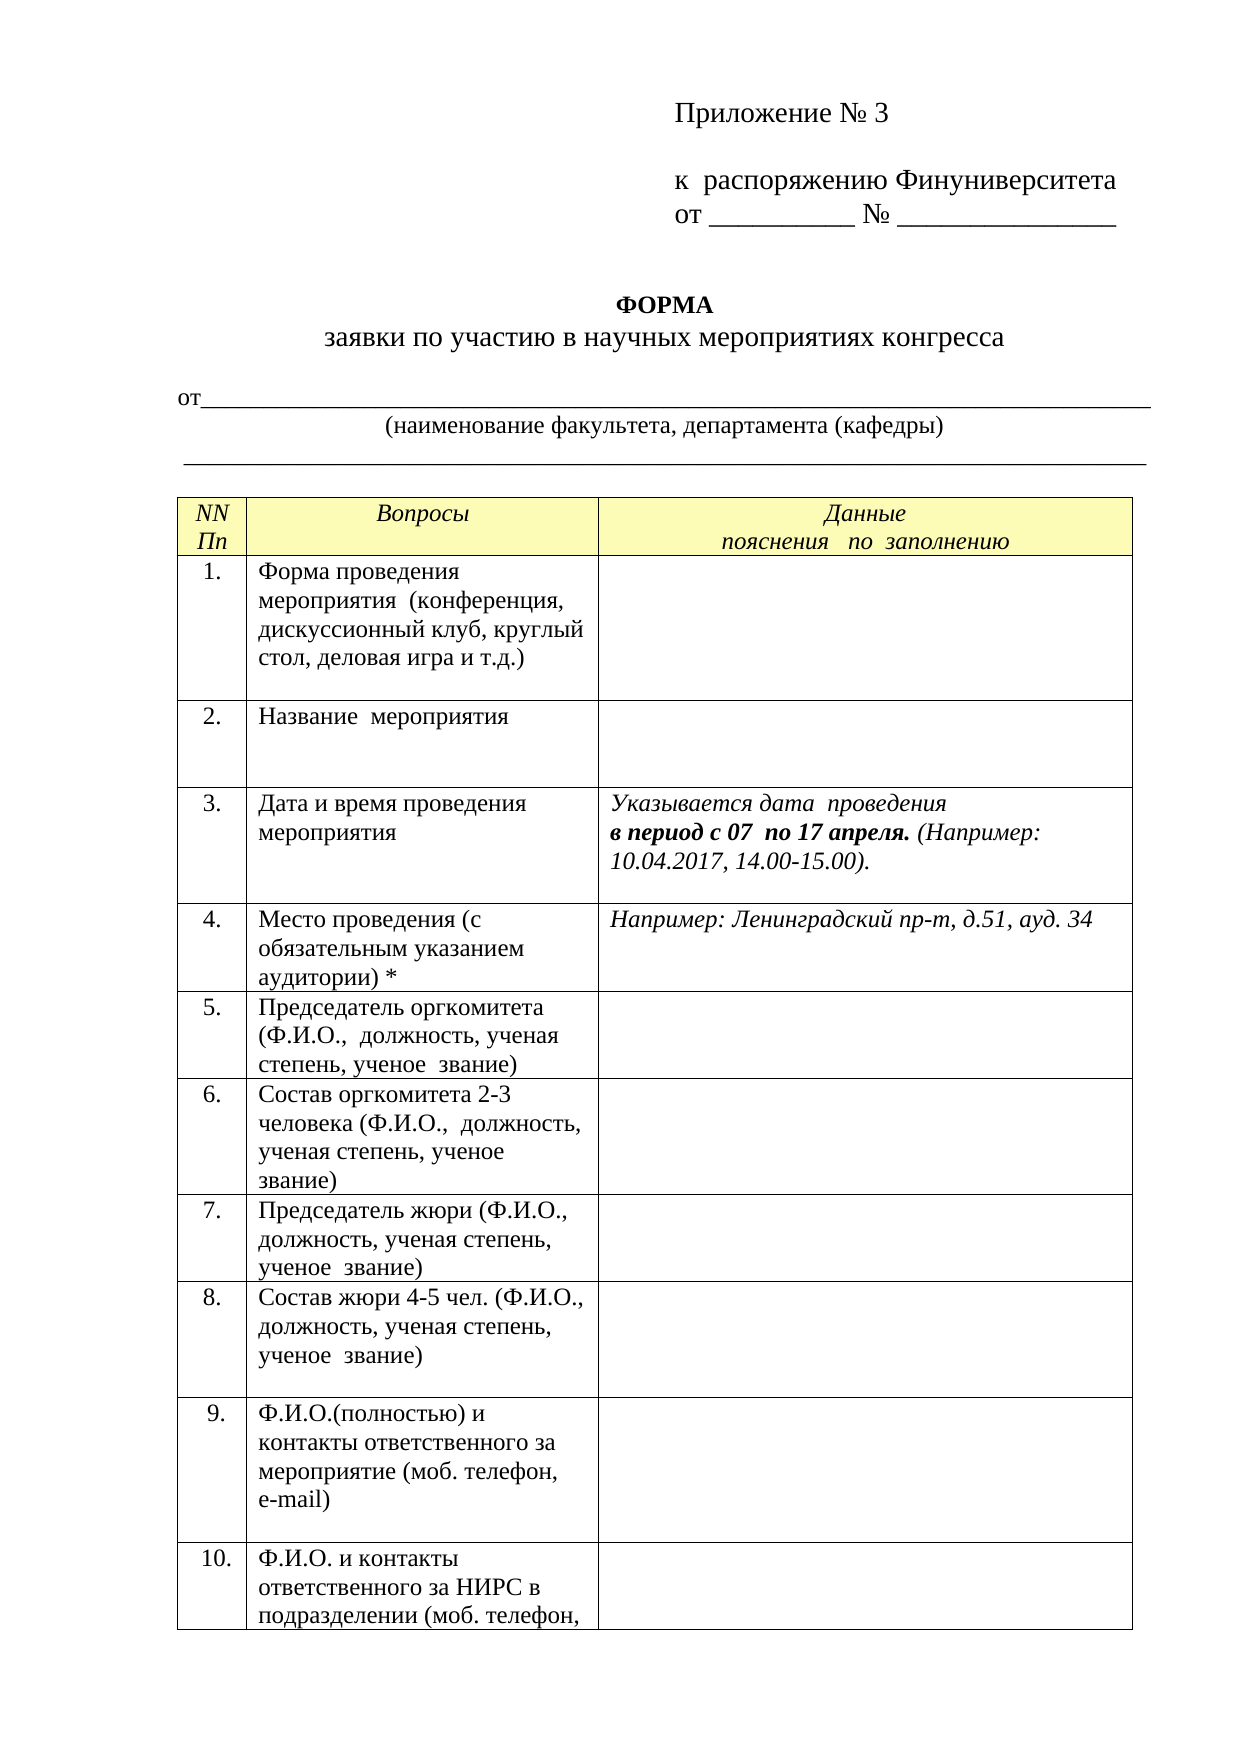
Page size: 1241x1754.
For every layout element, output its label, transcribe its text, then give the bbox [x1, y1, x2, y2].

table_cell 6. [178, 1079, 246, 1194]
table_header Вопросы [247, 498, 598, 555]
table_cell [599, 1195, 1132, 1281]
table_cell Место проведения (с обязательным указанием аудитории) * [247, 904, 598, 991]
table_cell Указывается дата проведения в период с 07 по 17 апреля. (Например: 10.04.2017, 14.00-15.00). [599, 788, 1132, 903]
table_cell Дата и время проведения мероприятия [247, 788, 598, 903]
table_header Приложение № 3 к распоряжению Финуниверситета от __________ № _______________ [634, 95, 1133, 258]
table_cell [599, 992, 1132, 1078]
table_cell Председатель жюри (Ф.И.О., должность, ученая степень, ученое звание) [247, 1195, 598, 1281]
table_cell 8. [178, 1282, 246, 1397]
text (наименование факультета, департамента (кафедры) [177, 410, 1152, 439]
table_cell Председатель оргкомитета (Ф.И.О., должность, ученая степень, ученое звание) [247, 992, 598, 1078]
text заявки по участию в научных мероприятиях конгресса [177, 319, 1152, 353]
table_cell 10. [178, 1543, 246, 1629]
text _____________________________________________________________________________ [177, 439, 1152, 468]
table_cell Состав оргкомитета 2-3 человека (Ф.И.О., должность, ученая степень, ученое звание) [247, 1079, 598, 1194]
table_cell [247, 1543, 598, 1629]
table_cell Состав жюри 4-5 чел. (Ф.И.О., должность, ученая степень, ученое звание) [247, 1282, 598, 1397]
table_cell Название мероприятия [247, 701, 598, 787]
table_cell Форма проведения мероприятия (конференция, дискуссионный клуб, круглый стол, деловая игра и т.д.) [247, 556, 598, 700]
table_cell [599, 1079, 1132, 1194]
table_cell [599, 701, 1132, 787]
table_cell Например: Ленинградский пр-т, д.51, ауд. 34 [599, 904, 1132, 991]
table_cell 3. [178, 788, 246, 903]
table_cell 7. [178, 1195, 246, 1281]
table_header NN Пп [178, 498, 246, 555]
table_cell 5. [178, 992, 246, 1078]
table_header Данные пояснения по заполнению [599, 498, 1132, 555]
table_cell 1. [178, 556, 246, 700]
text от____________________________________________________________________________ [177, 382, 1152, 410]
text ФОРМА [177, 291, 1152, 319]
table_cell 4. [178, 904, 246, 991]
table_cell [599, 556, 1132, 700]
table_cell [599, 1543, 1132, 1629]
table_cell [599, 1398, 1132, 1542]
table_cell 2. [178, 701, 246, 787]
table_cell 9. [178, 1398, 246, 1542]
table_cell [599, 1282, 1132, 1397]
table_cell Ф.И.О.(полностью) и контакты ответственного за мероприятие (моб. телефон, e-mail) [247, 1398, 598, 1542]
